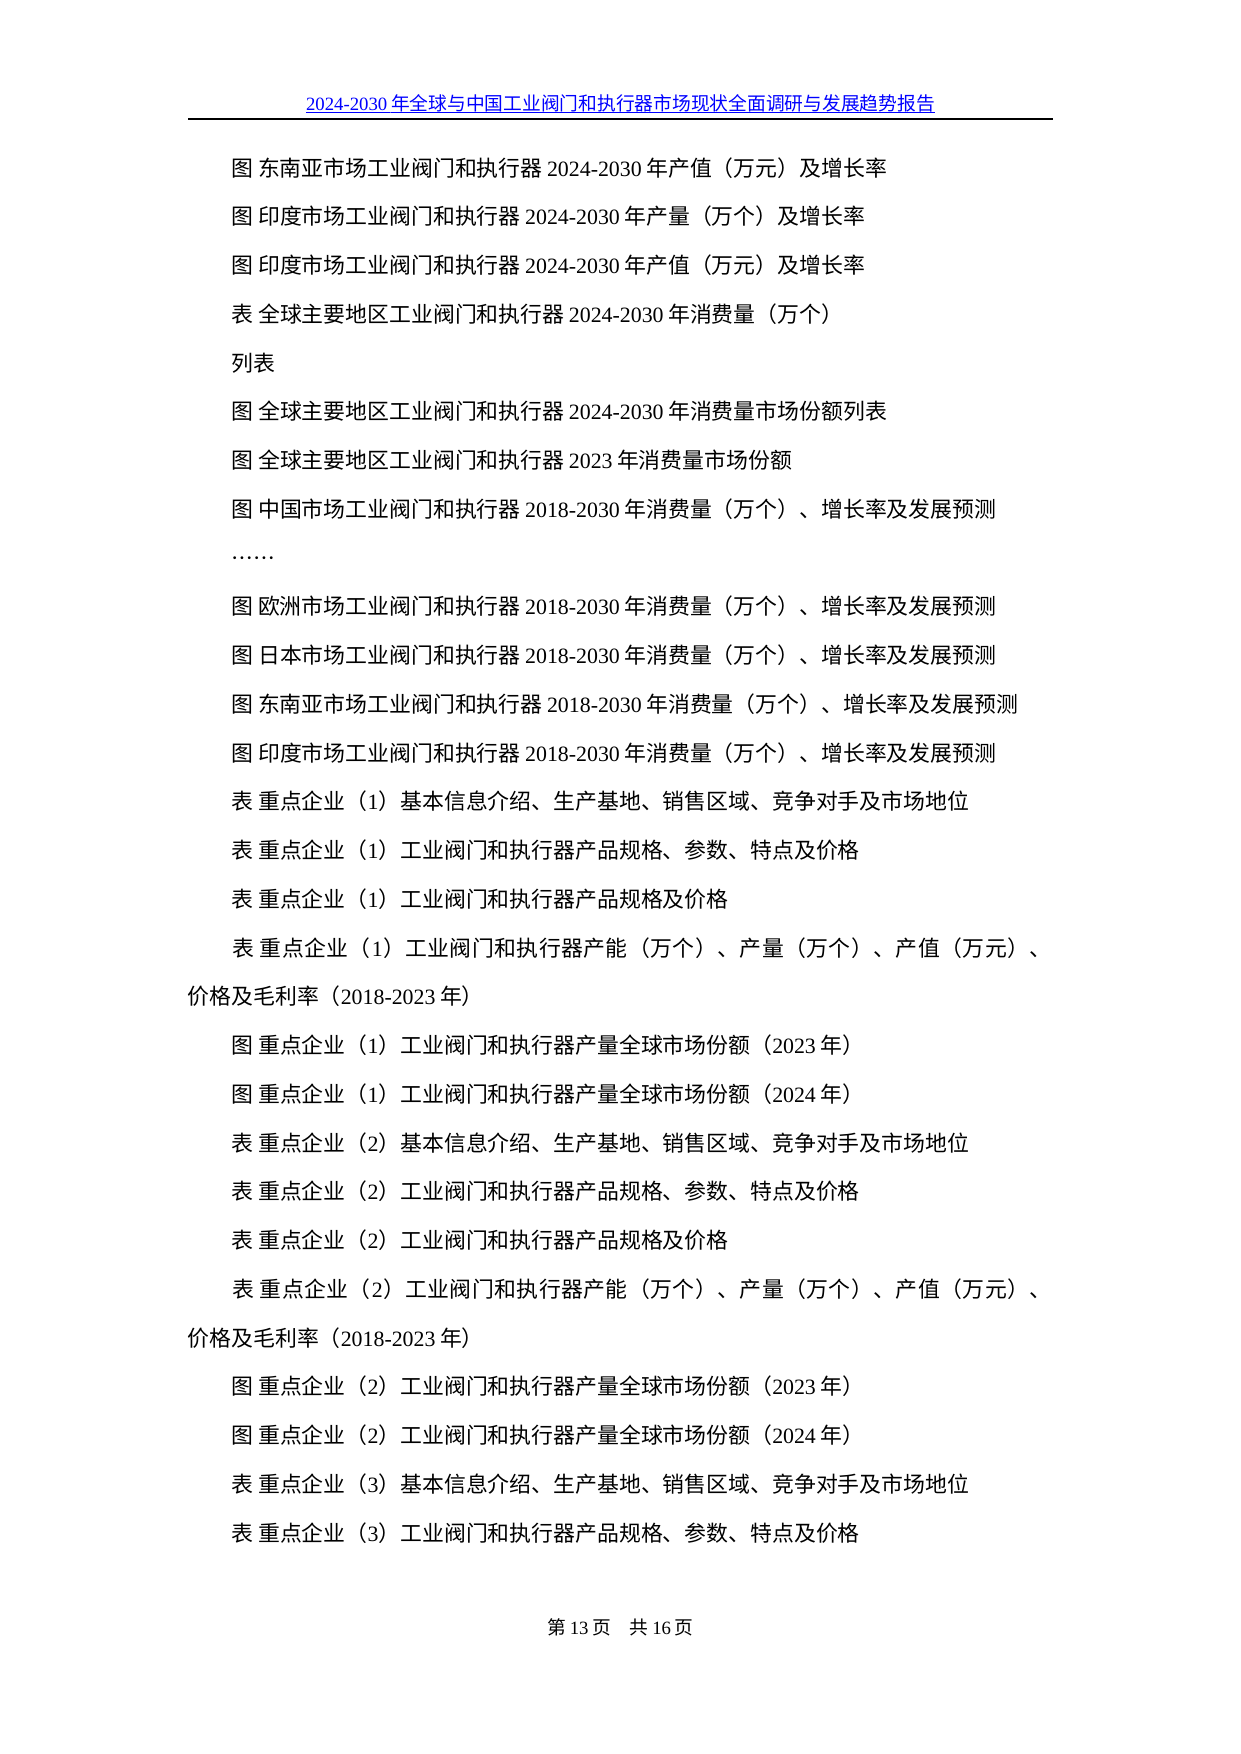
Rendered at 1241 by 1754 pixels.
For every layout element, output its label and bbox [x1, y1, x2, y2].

text [187, 150, 1053, 1548]
